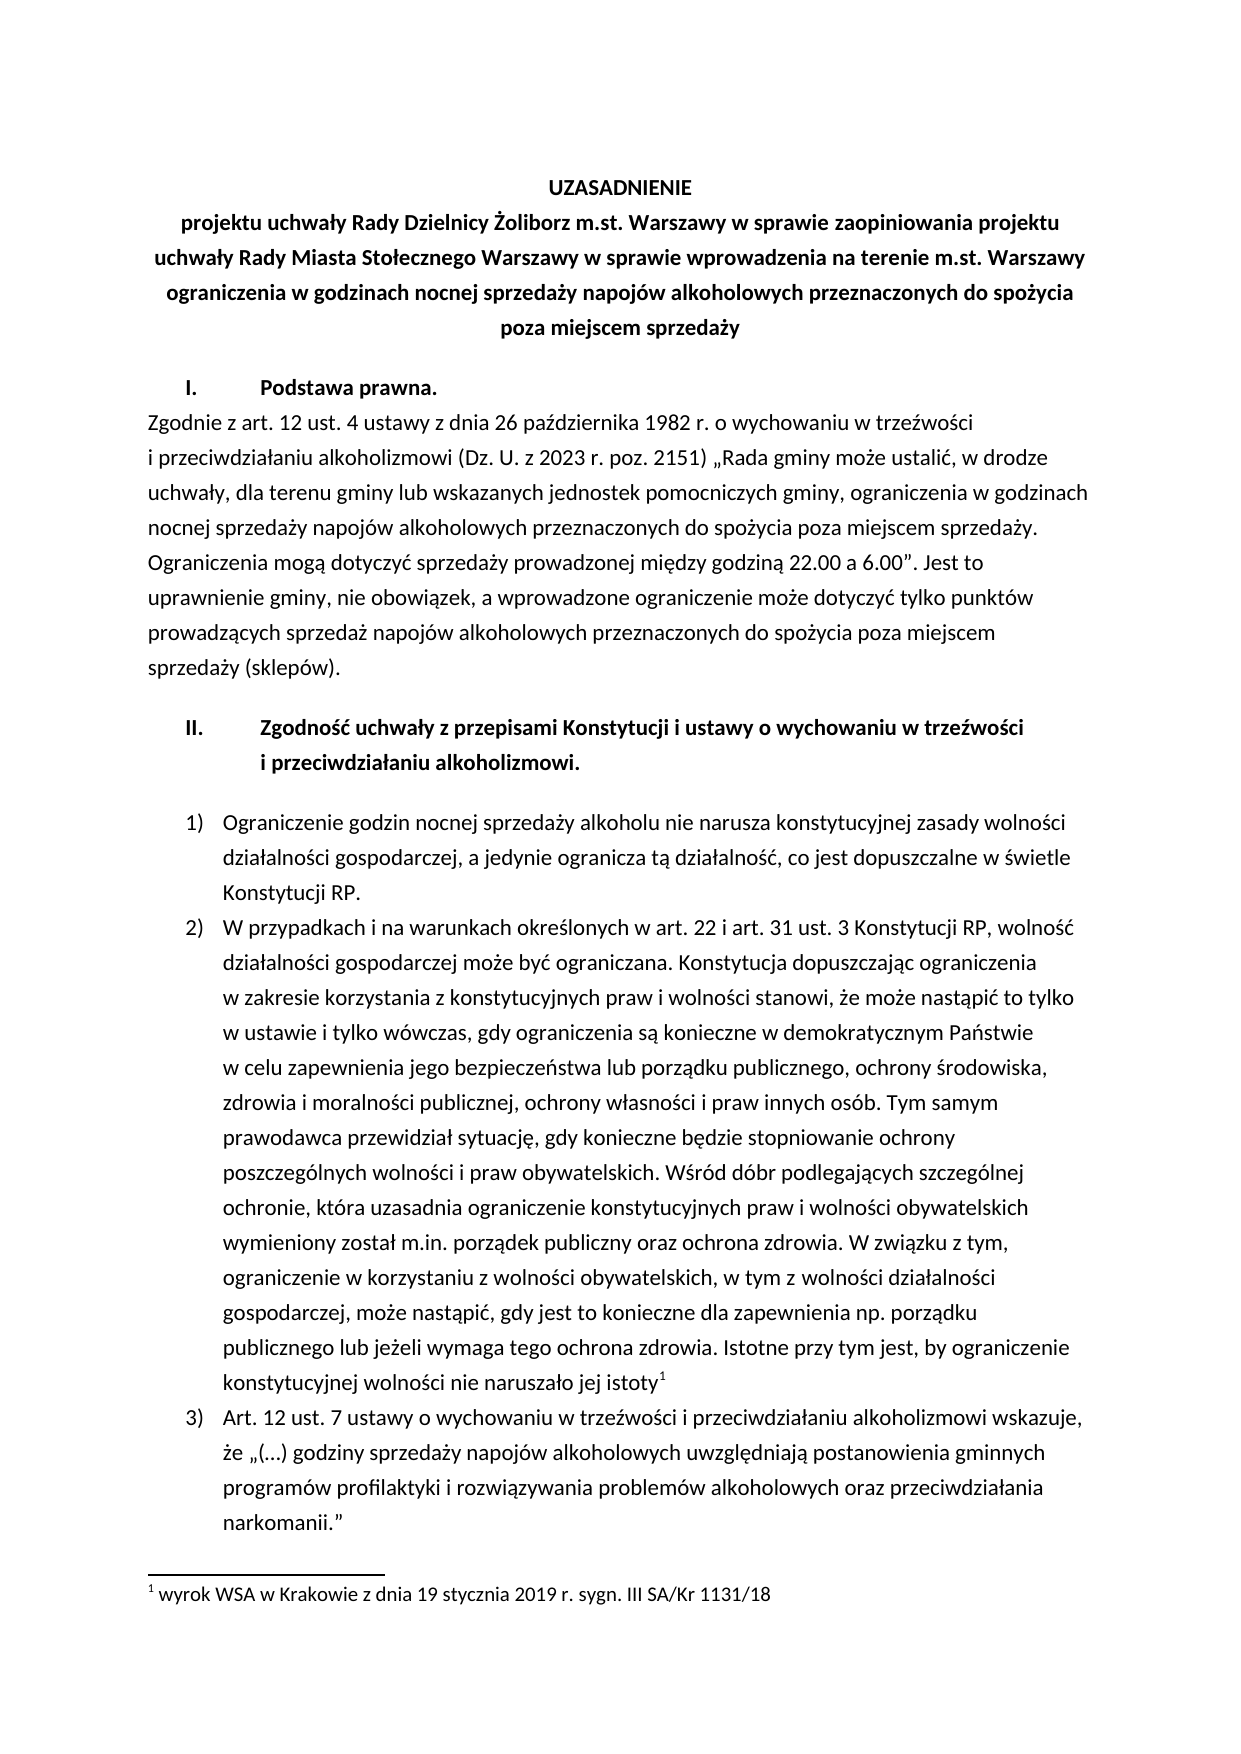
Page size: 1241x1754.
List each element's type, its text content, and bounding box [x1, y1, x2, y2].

text UZASADNIENIE projektu uchwały Rady Dzielnicy Żoliborz m.st. Warszawy w sprawie zaopiniowania projektu uchwały Rady Miasta Stołecznego Warszawy w sprawie wprowadzenia na terenie m.st. Warszawy ograniczenia w godzinach nocnej sprzedaży napojów alkoholowych przeznaczonych do spożycia poza miejscem sprzedaży [148, 173, 1093, 341]
list W przypadkach i na warunkach określonych w art. 22 i art. 31 ust. 3 Konstytucji RP, wolność działalności gospodarczej może być ograniczana. Konstytucja dopuszczając ograniczenia w zakresie korzystania z konstytucyjnych praw i wolności stanowi, że może nastąpić to tylko w ustawie i tylko wówczas, gdy ograniczenia są konieczne w demokratycznym Państwie w celu zapewnienia jego bezpieczeństwa lub porządku publicznego, ochrony środowiska, zdrowia i moralności publicznej, ochrony własności i praw innych osób. Tym samym prawodawca przewidział sytuację, gdy konieczne będzie stopniowanie ochrony poszczególnych wolności i praw obywatelskich. Wśród dóbr podlegających szczególnej ochronie, która uzasadnia ograniczenie konstytucyjnych praw i wolności obywatelskich wymieniony został m.in. porządek publiczny oraz ochrona zdrowia. W związku z tym, ograniczenie w korzystaniu z wolności obywatelskich, w tym z wolności działalności gospodarczej, może nastąpić, gdy jest to konieczne dla zapewnienia np. porządku publicznego lub jeżeli wymaga tego ochrona zdrowia. Istotne przy tym jest, by ograniczenie konstytucyjnej wolności nie naruszało jej istoty [185, 913, 1093, 1396]
list Ograniczenie godzin nocnej sprzedaży alkoholu nie narusza konstytucyjnej zasady wolności działalności gospodarczej, a jedynie ogranicza tą działalność, co jest dopuszczalne w świetle Konstytucji RP. [185, 808, 1093, 906]
text Zgodnie z art. 12 ust. 4 ustawy z dnia 26 października 1982 r. o wychowaniu w trzeźwości i przeciwdziałaniu alkoholizmowi (Dz. U. z 2023 r. poz. 2151) „Rada gminy może ustalić, w drodze uchwały, dla terenu gminy lub wskazanych jednostek pomocniczych gminy, ograniczenia w godzinach nocnej sprzedaży napojów alkoholowych przeznaczonych do spożycia poza miejscem sprzedaży. Ograniczenia mogą dotyczyć sprzedaży prowadzonej między godziną 22.00 a 6.00”. Jest to uprawnienie gminy, nie obowiązek, a wprowadzone ograniczenie może dotyczyć tylko punktów prowadzących sprzedaż napojów alkoholowych przeznaczonych do spożycia poza miejscem sprzedaży (sklepów). [148, 408, 1093, 681]
list Zgodność uchwały z przepisami Konstytucji i ustawy o wychowaniu w trzeźwości i przeciwdziałaniu alkoholizmowi. [185, 713, 1093, 776]
list Podstawa prawna. [185, 373, 1093, 401]
list Art. 12 ust. 7 ustawy o wychowaniu w trzeźwości i przeciwdziałaniu alkoholizmowi wskazuje, że „(…) godziny sprzedaży napojów alkoholowych uwzględniają postanowienia gminnych programów profilaktyki i rozwiązywania problemów alkoholowych oraz przeciwdziałania narkomanii.” [185, 1403, 1093, 1536]
